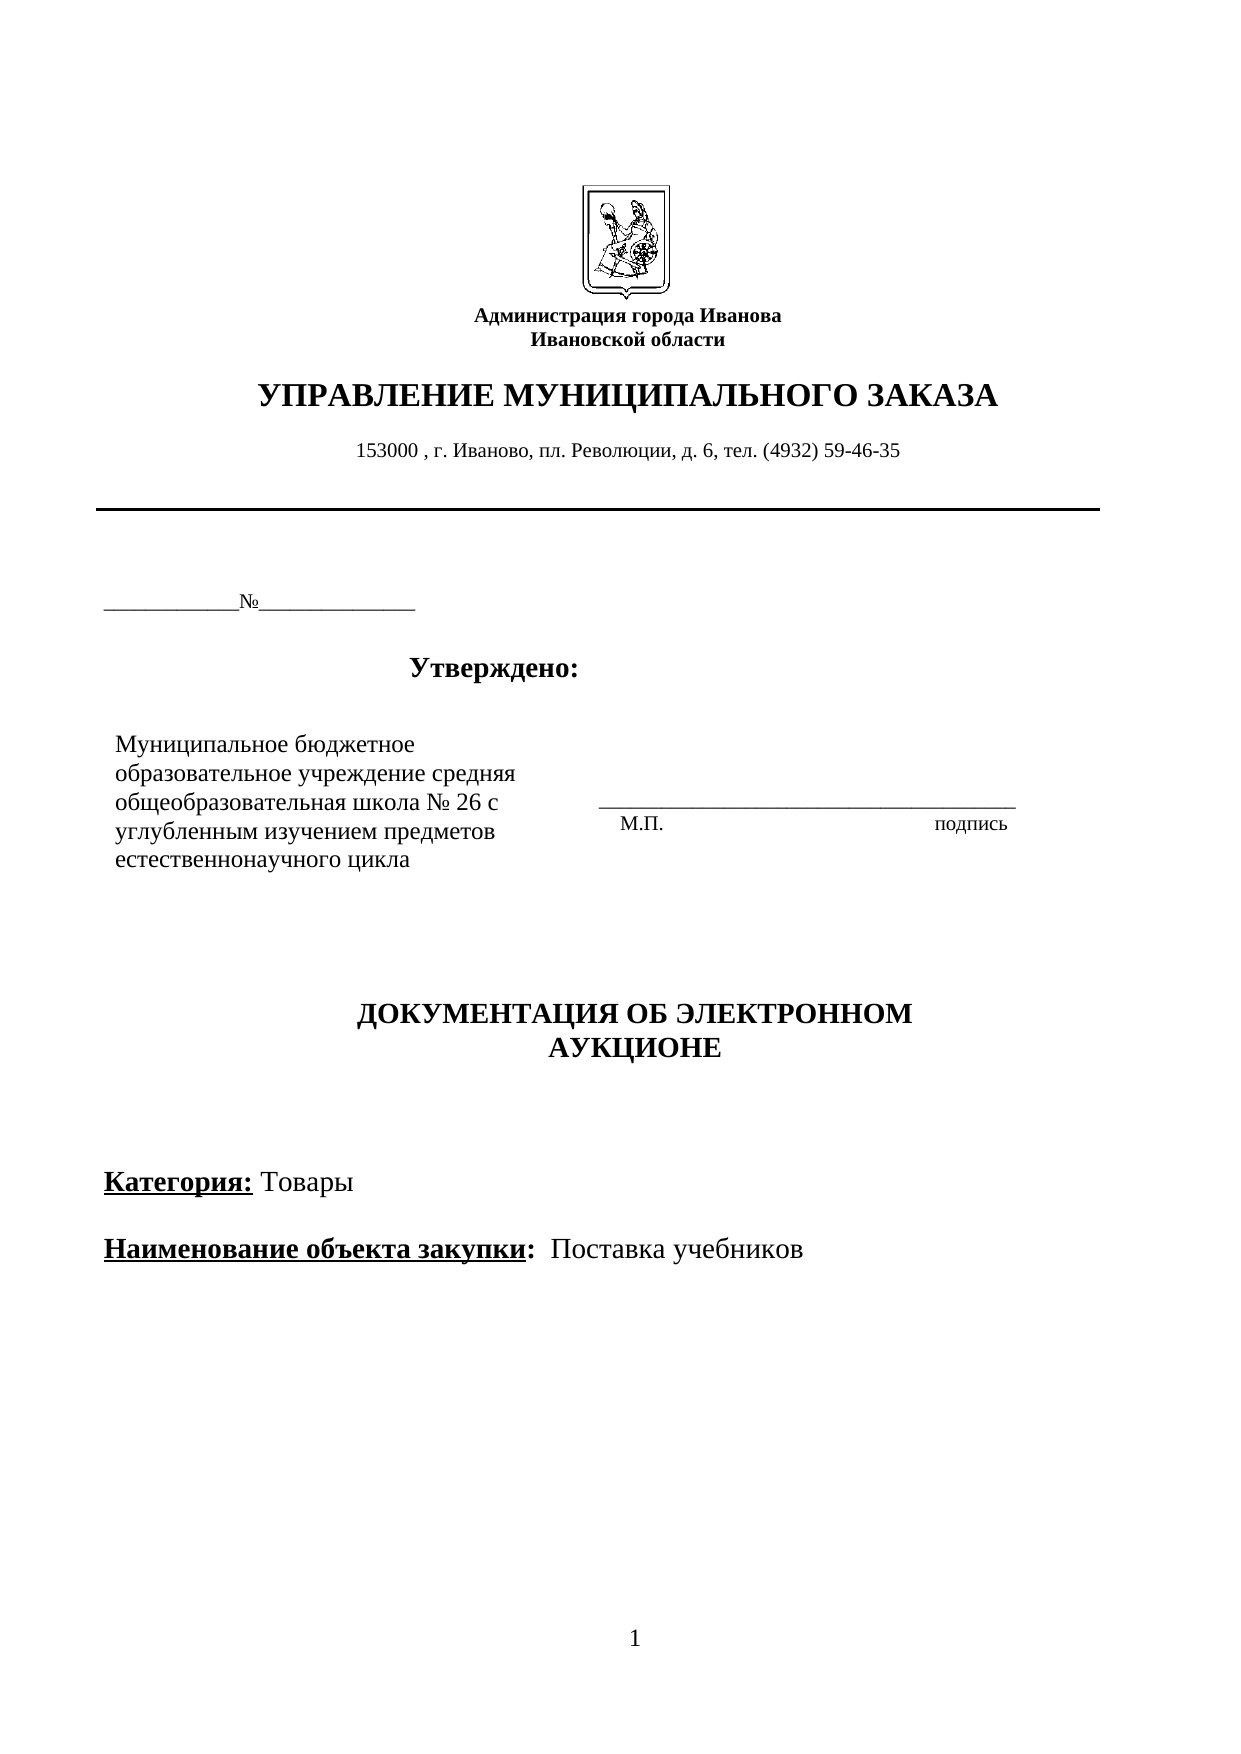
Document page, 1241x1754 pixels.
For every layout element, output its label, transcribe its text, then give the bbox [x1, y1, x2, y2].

text ДОКУМЕНТАЦИЯ ОБ ЭЛЕКТРОННОМ [103, 996, 1167, 1030]
table_header Муниципальное бюджетное образовательное учреждение средняя общеобразовательная школа № 26 с углубленным изучением предметов естественнонаучного цикла [104, 730, 588, 901]
picture [574, 180, 681, 304]
text _____________№_______________ [103, 589, 1167, 613]
text Утверждено: [403, 650, 1167, 683]
table_header Администрация города Иванова Ивановской области УПРАВЛЕНИЕ МУНИЦИПАЛЬНОГО ЗАКАЗА 153000 , г. Иваново, пл. Революции, д. 6, тел. (4932) 59-46-35 [96, 180, 1100, 508]
table_header ________________________________________ М.П. подпись [588, 730, 1167, 901]
text Категория: Товары [103, 1164, 1167, 1198]
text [103, 1231, 1167, 1265]
text АУКЦИОНЕ [103, 1030, 1167, 1063]
